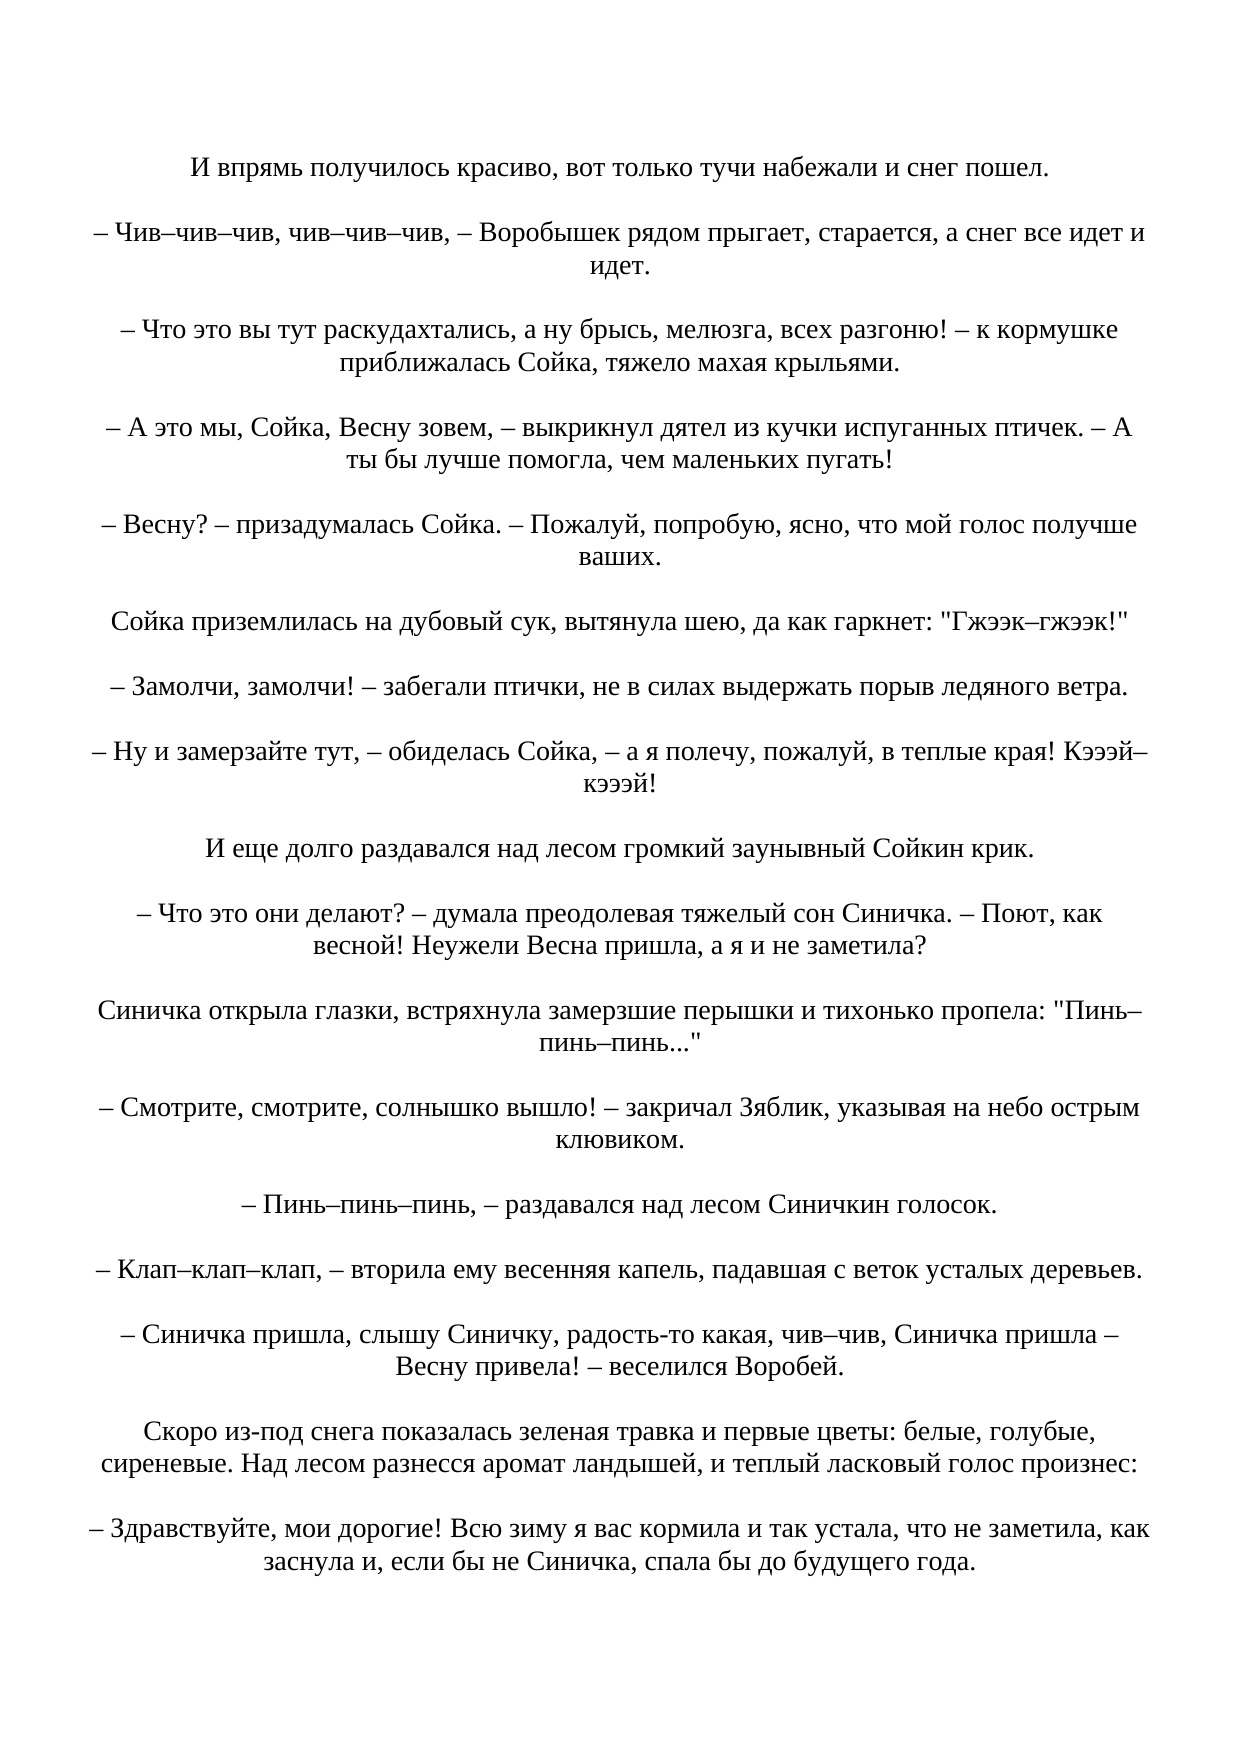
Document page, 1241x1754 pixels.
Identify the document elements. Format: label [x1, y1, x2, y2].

text [88, 118, 1152, 1608]
